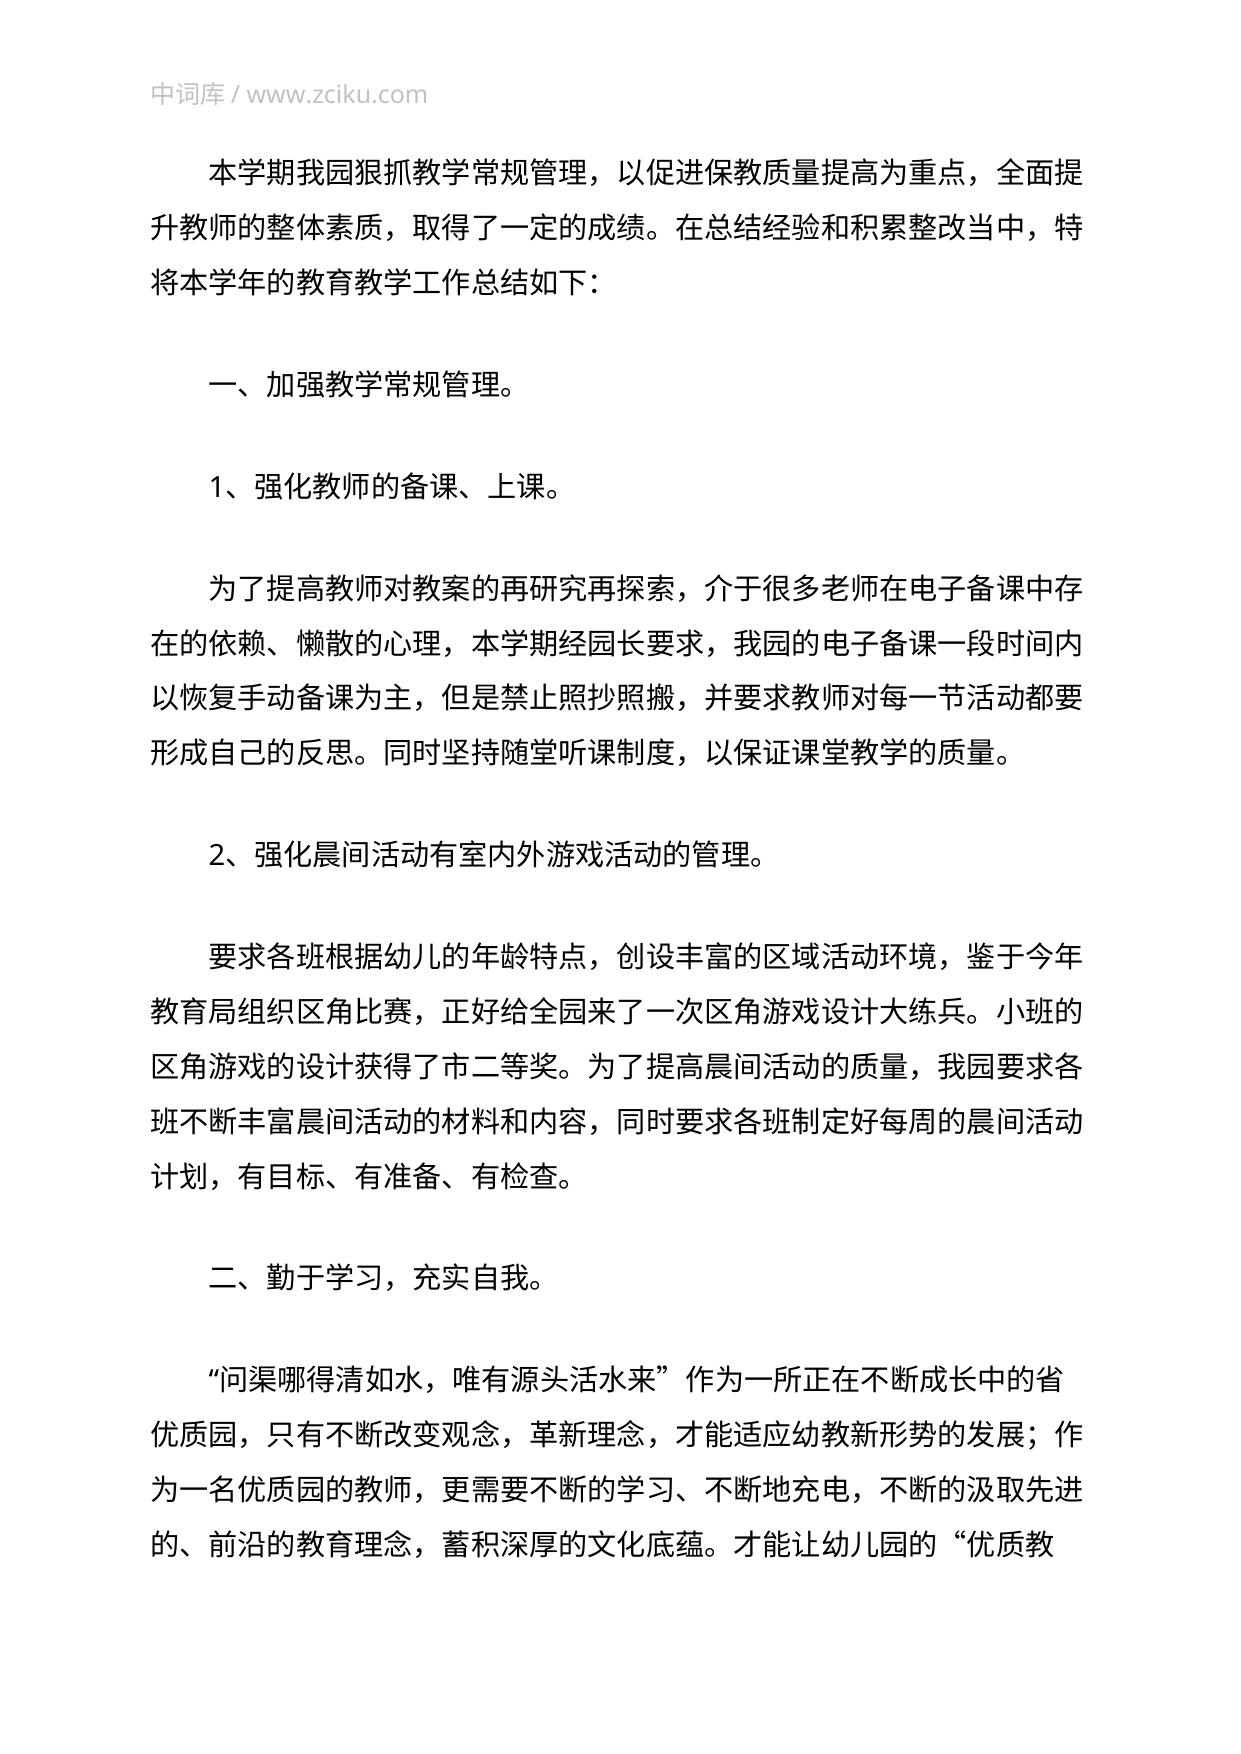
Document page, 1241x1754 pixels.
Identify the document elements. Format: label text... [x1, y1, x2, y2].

text 一、加强教学常规管理。 [150, 362, 1090, 404]
text 1、强化教师的备课、上课。 [150, 463, 1090, 506]
text 本学期我园狠抓教学常规管理，以促进保教质量提高为重点，全面提升教师的整体素质，取得了一定的成绩。在总结经验和积累整改当中，特将本学年的教育教学工作总结如下： [150, 150, 1090, 302]
text 2、强化晨间活动有室内外游戏活动的管理。 [150, 832, 1090, 874]
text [150, 1357, 1090, 1564]
text 为了提高教师对教案的再研究再探索，介于很多老师在电子备课中存在的依赖、懒散的心理，本学期经园长要求，我园的电子备课一段时间内以恢复手动备课为主，但是禁止照抄照搬，并要求教师对每一节活动都要形成自己的反思。同时坚持随堂听课制度，以保证课堂教学的质量。 [150, 565, 1090, 772]
text 要求各班根据幼儿的年龄特点，创设丰富的区域活动环境，鉴于今年教育局组织区角比赛，正好给全园来了一次区角游戏设计大练兵。小班的区角游戏的设计获得了市二等奖。为了提高晨间活动的质量，我园要求各班不断丰富晨间活动的材料和内容，同时要求各班制定好每周的晨间活动计划，有目标、有准备、有检查。 [150, 934, 1090, 1196]
text 二、勤于学习，充实自我。 [150, 1255, 1090, 1297]
